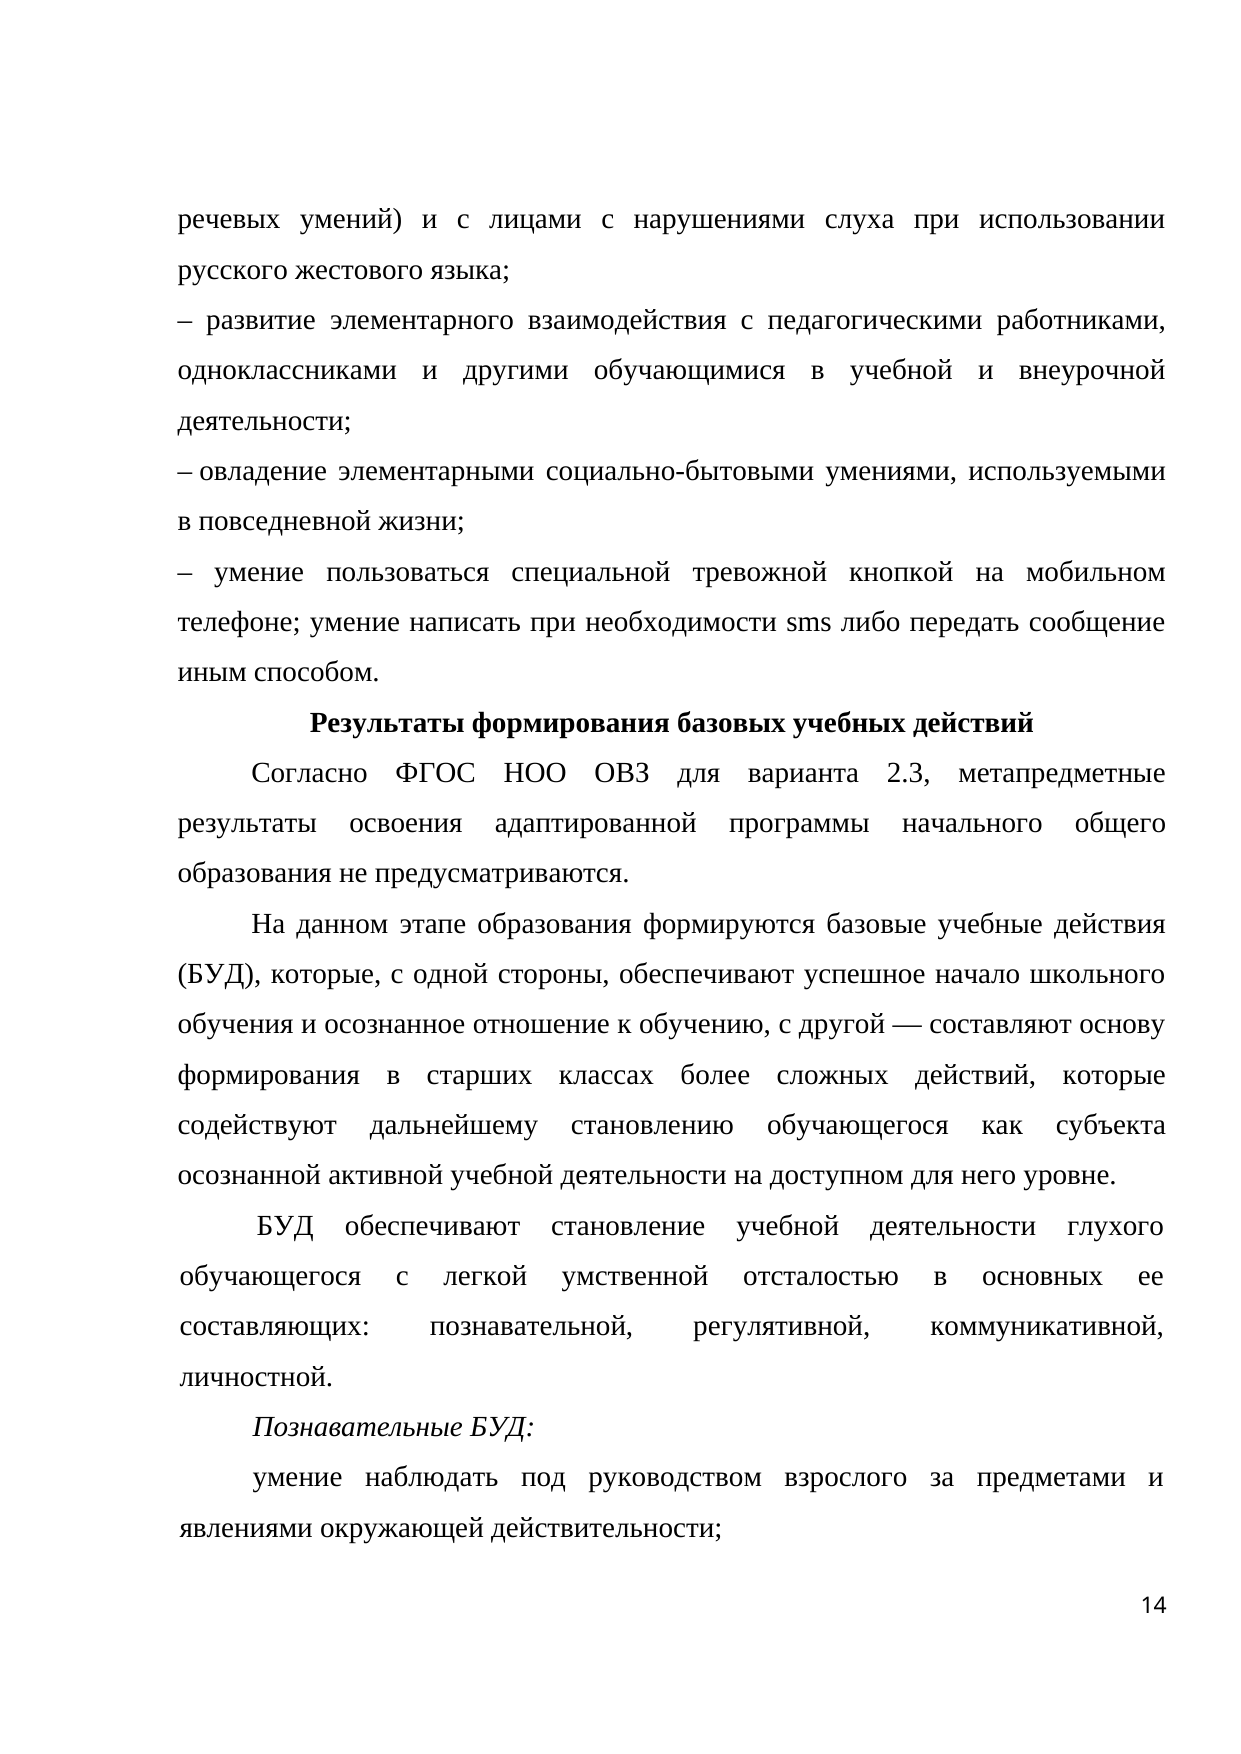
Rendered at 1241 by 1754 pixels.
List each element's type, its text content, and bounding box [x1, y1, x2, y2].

text На данном этапе образования формируются базовые учебные действия (БУД), которые, с одной стороны, обеспечивают успешное начало школьного обучения и осознанное отношение к обучению, с другой — составляют основу формирования в старших классах более сложных действий, которые содействуют дальнейшему становлению обучающегося как субъекта осознанной активной учебной деятельности на доступном для него уровне. [177, 906, 1166, 1191]
subtitle Результаты формирования базовых учебных действий [177, 705, 1166, 738]
text – развитие элементарного взаимодействия с педагогическими работниками, одноклассниками и другими обучающимися в учебной и внеурочной деятельности; [177, 302, 1166, 436]
text – овладение элементарными социально-бытовыми умениями, используемыми в повседневной жизни; [177, 453, 1166, 537]
text БУД обеспечивают становление учебной деятельности глухого обучающегося с легкой умственной отсталостью в основных ее составляющих: познавательной, регулятивной, коммуникативной, личностной. [179, 1208, 1164, 1392]
text Согласно ФГОС НОО ОВЗ для варианта 2.3, метапредметные результаты освоения адаптированной программы начального общего образования не предусматриваются. [177, 755, 1166, 889]
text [177, 202, 1166, 285]
text – умение пользоваться специальной тревожной кнопкой на мобильном телефоне; умение написать при необходимости sms либо передать сообщение иным способом. [177, 554, 1166, 688]
text умение наблюдать под руководством взрослого за предметами и явлениями окружающей действительности; [179, 1459, 1164, 1543]
text Познавательные БУД: [179, 1409, 1164, 1443]
